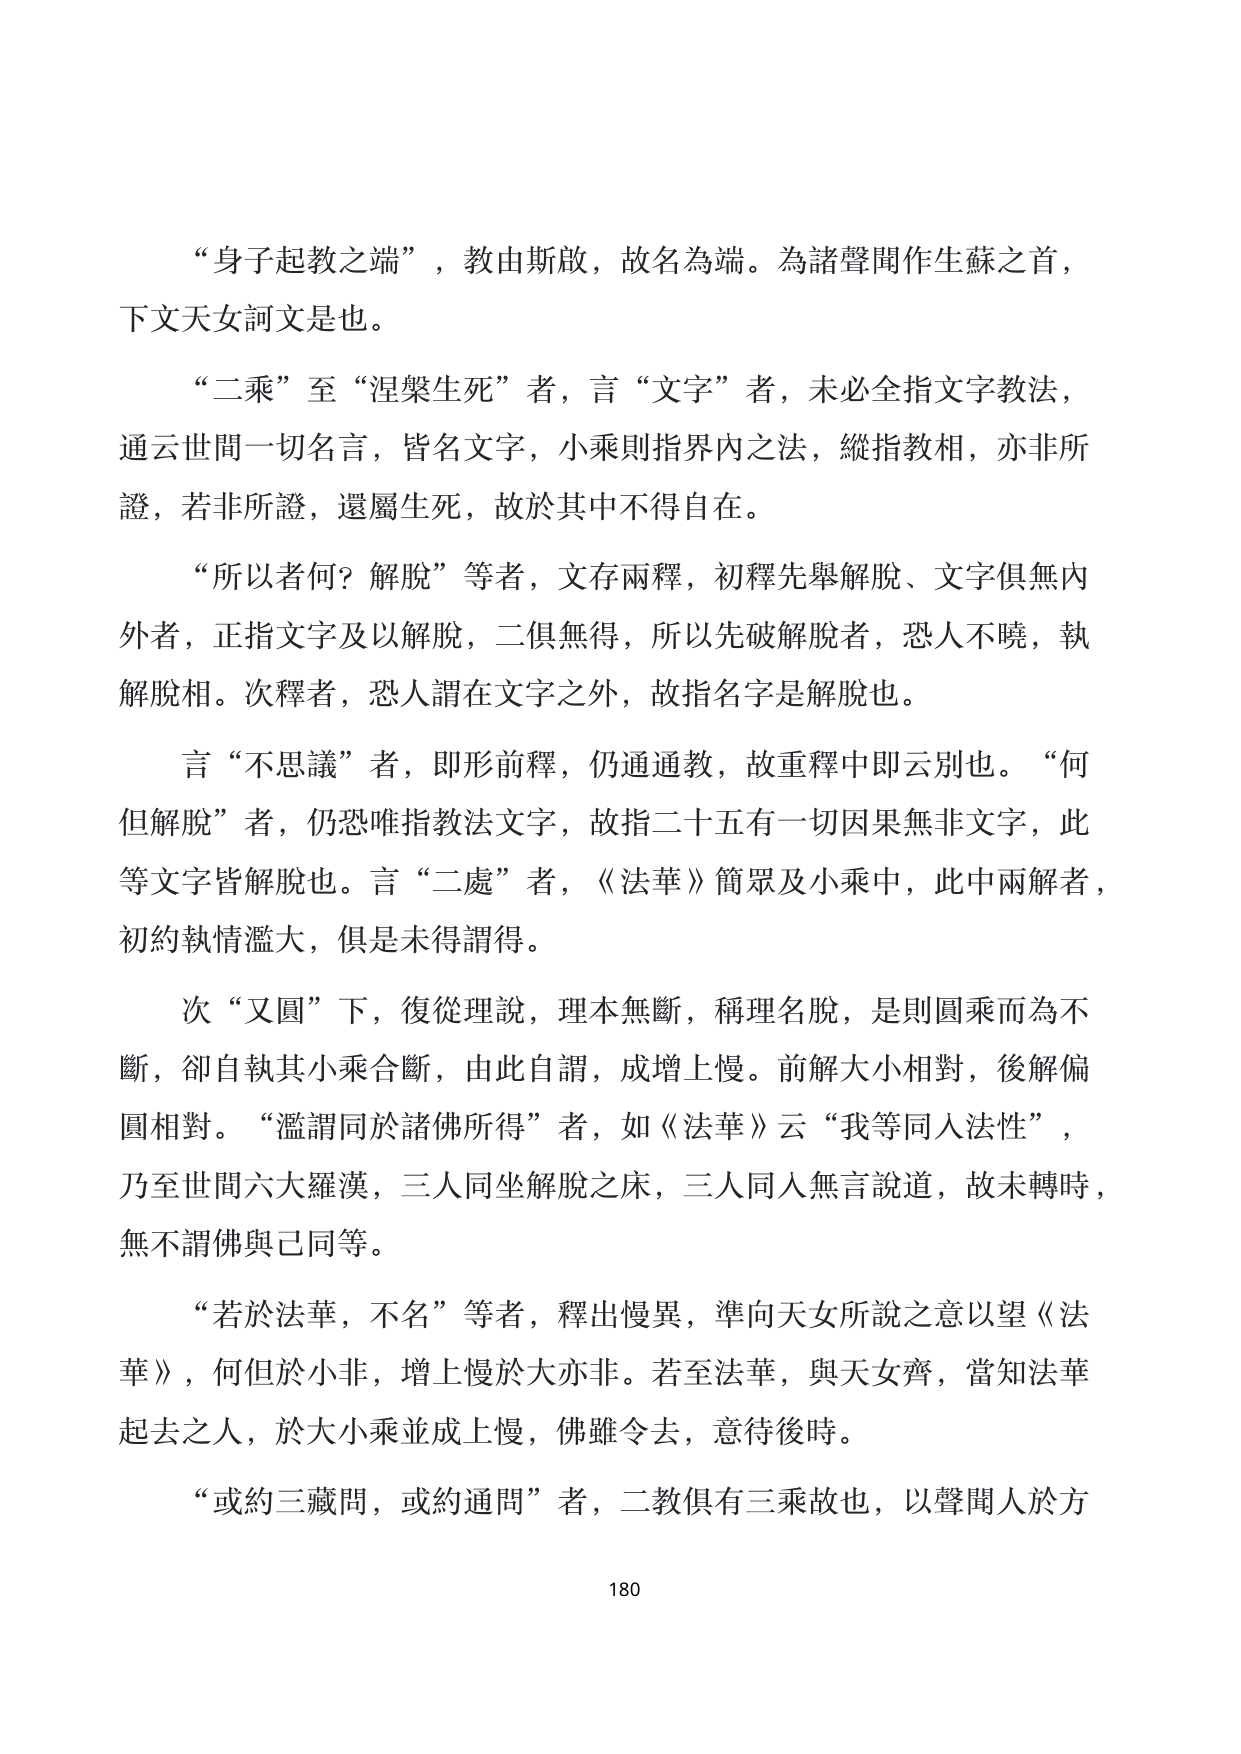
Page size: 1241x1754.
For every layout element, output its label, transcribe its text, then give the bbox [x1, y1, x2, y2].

text “身子起教之端”，教由斯啟，故名為端。為諸聲聞作生蘇之首，下文天女訶文是也。 [118, 224, 1092, 341]
text 次“又圓”下，復從理說，理本無斷，稱理名脫，是則圓乘而為不斷，卻自執其小乘合斷，由此自謂，成增上慢。前解大小相對，後解偏圓相對。“濫謂同於諸佛所得”者，如《法華》云“我等同入法性”，乃至世間六大羅漢，三人同坐解脫之床，三人同入無言說道，故未轉時，無不謂佛與己同等。 [118, 974, 1092, 1266]
text “二乘”至“涅槃生死”者，言“文字”者，未必全指文字教法，通云世間一切名言，皆名文字，小乘則指界內之法，縱指教相，亦非所證，若非所證，還屬生死，故於其中不得自在。 [118, 354, 1092, 529]
text “或約三藏問，或約通問”者，二教俱有三乘故也，以聲聞人於方等中同聞通教三乘之法，故以為問。“志求聲聞”等者，意明三別是三藏教，此即約於化他說也。自行受道者，自行不可更稟權乘，分得法身，仍須進道故。“《法華》”等者，以入圓人顯成此義。“但以大悲”等者，他釋大乘功只齊此。 [118, 1466, 1092, 1524]
text “若於法華，不名”等者，釋出慢異，準向天女所說之意以望《法華》，何但於小非，增上慢於大亦非。若至法華，與天女齊，當知法華起去之人，於大小乘並成上慢，佛雖令去，意待後時。 [118, 1279, 1092, 1454]
text “所以者何？解脫”等者，文存兩釋，初釋先舉解脫、文字俱無內外者，正指文字及以解脫，二俱無得，所以先破解脫者，恐人不曉，執解脫相。次釋者，恐人謂在文字之外，故指名字是解脫也。 [118, 541, 1092, 716]
text 言“不思議”者，即形前釋，仍通通教，故重釋中即云別也。“何但解脫”者，仍恐唯指教法文字，故指二十五有一切因果無非文字，此等文字皆解脫也。言“二處”者，《法華》簡眾及小乘中，此中兩解者，初約執情濫大，俱是未得謂得。 [118, 729, 1092, 962]
